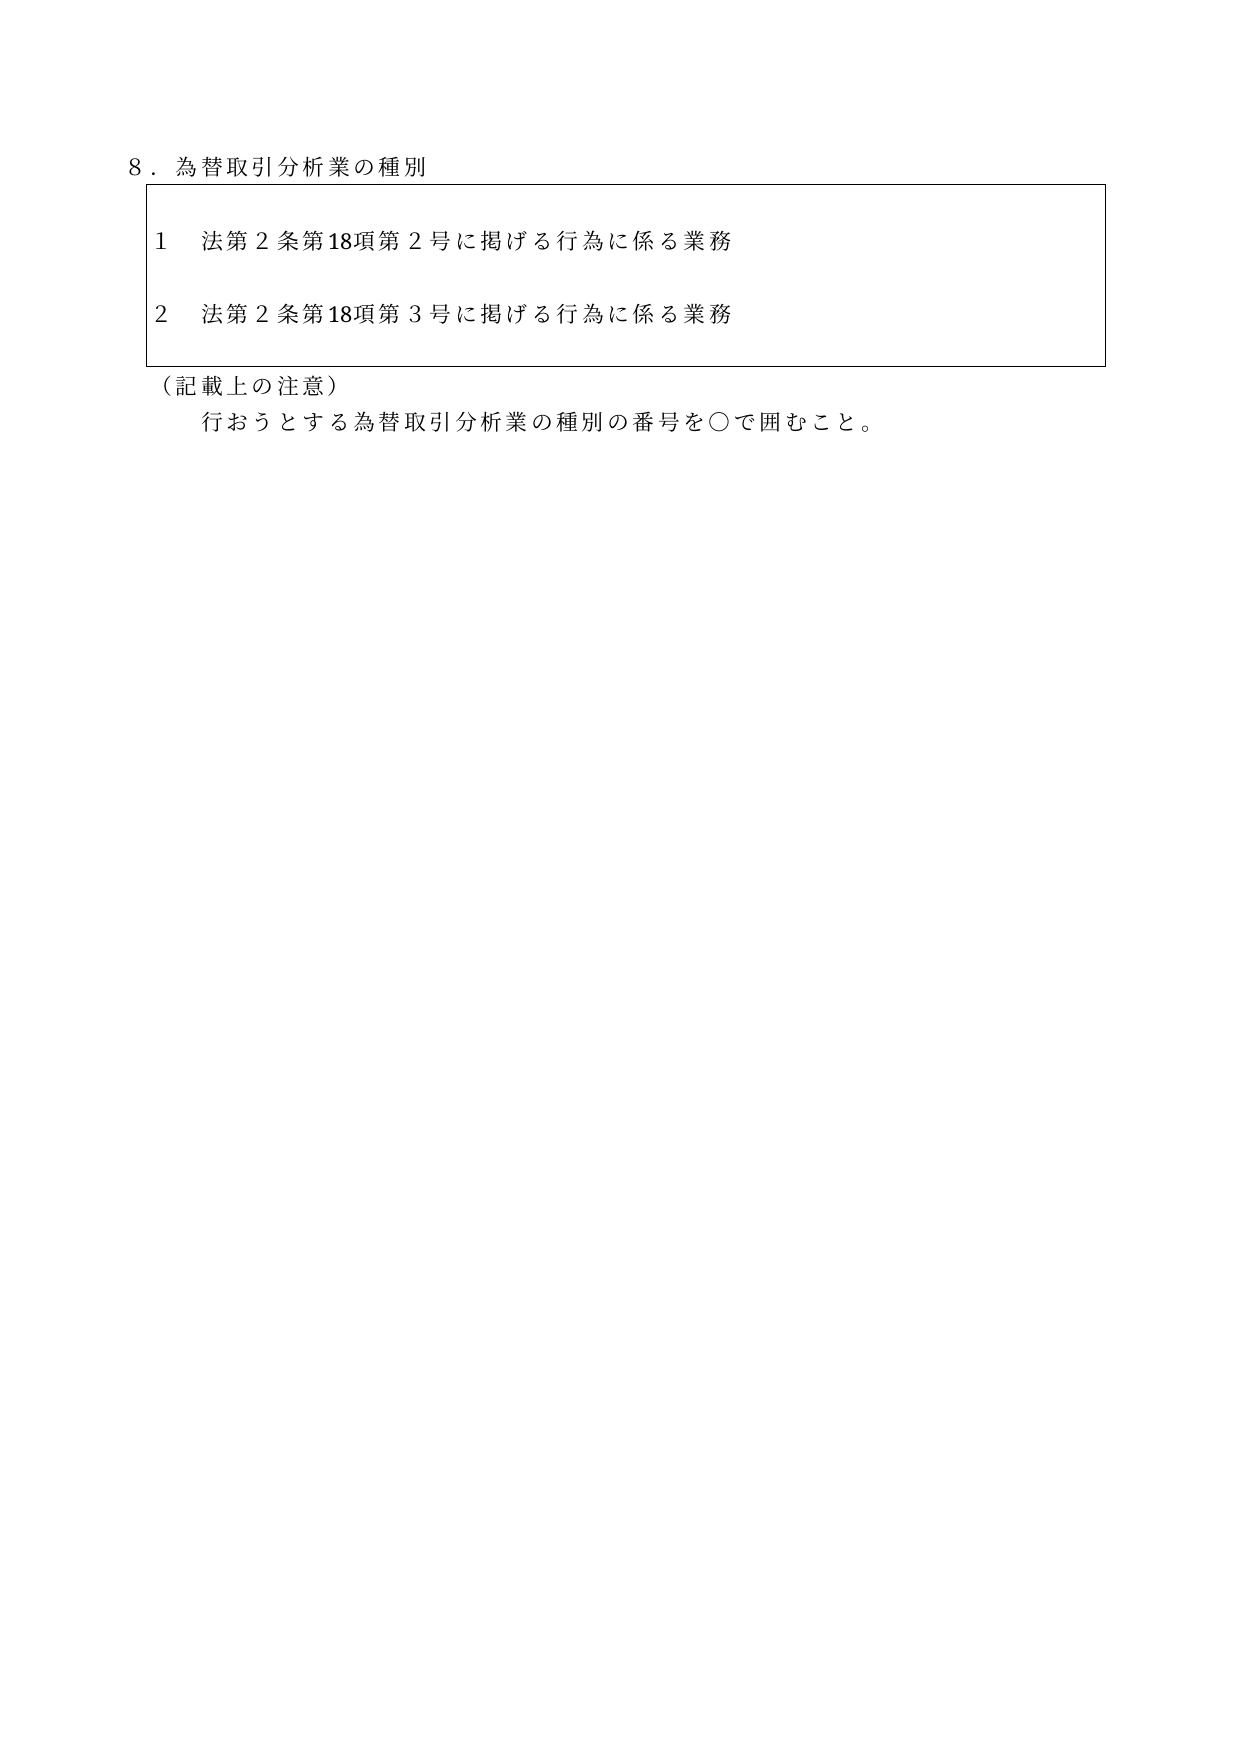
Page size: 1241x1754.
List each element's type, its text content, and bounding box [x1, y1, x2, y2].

table_header １ 法第２条第18項第２号に掲げる行為に係る業務 ２ 法第２条第18項第３号に掲げる行為に係る業務 [147, 185, 1105, 366]
text （記載上の注意） [147, 367, 1116, 403]
text 行おうとする為替取引分析業の種別の番号を○で囲むこと。 [169, 403, 1116, 439]
subtitle 為替取引分析業の種別 [124, 148, 1116, 184]
